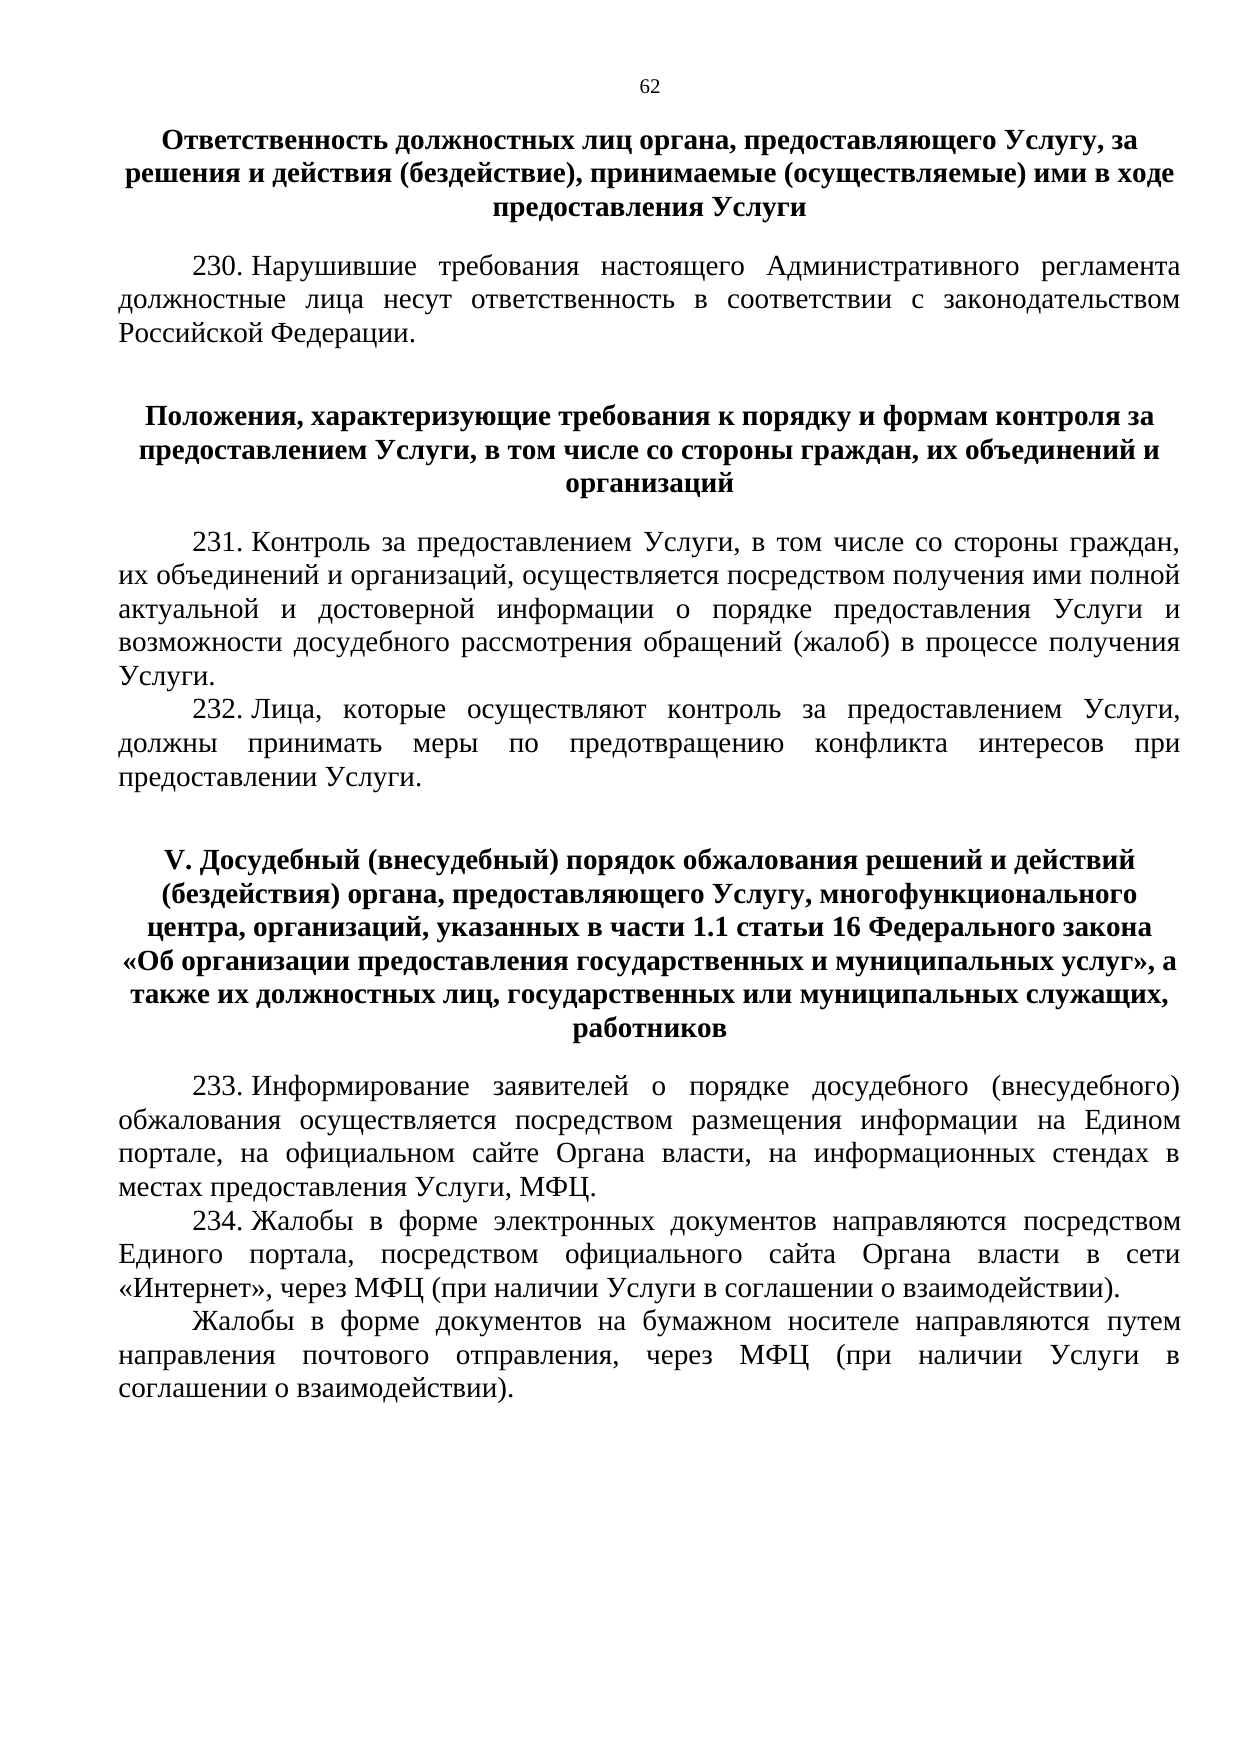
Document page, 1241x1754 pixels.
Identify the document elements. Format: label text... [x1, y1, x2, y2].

list Контроль за предоставлением Услуги, в том числе со стороны граждан, их объединений и организаций, осуществляется посредством получения ими полной актуальной и достоверной информации о порядке предоставления Услуги и возможности досудебного рассмотрения обращений (жалоб) в процессе получения Услуги. [118, 524, 1181, 692]
text Жалобы в форме документов на бумажном носителе направляются путем направления почтового отправления, через МФЦ (при наличии Услуги в соглашении о взаимодействии). [118, 1303, 1181, 1404]
text Положения, характеризующие требования к порядку и формам контроля за предоставлением Услуги, в том числе со стороны граждан, их объединений и организаций [118, 398, 1181, 499]
list Жалобы в форме электронных документов направляются посредством Единого портала, посредством официального сайта Органа власти в сети «Интернет», через МФЦ (при наличии Услуги в соглашении о взаимодействии). [118, 1203, 1181, 1303]
text Ответственность должностных лиц органа, предоставляющего Услугу, за решения и действия (бездействие), принимаемые (осуществляемые) ими в ходе предоставления Услуги [118, 122, 1181, 223]
text V. Досудебный (внесудебный) порядок обжалования решений и действий (бездействия) органа, предоставляющего Услугу, многофункционального центра, организаций, указанных в части 1.1 статьи 16 Федерального закона «Об организации предоставления государственных и муниципальных услуг», а также их должностных лиц, государственных или муниципальных служащих, работников [118, 842, 1181, 1043]
list Нарушившие требования настоящего Административного регламента должностные лица несут ответственность в соответствии с законодательством Российской Федерации. [118, 248, 1181, 348]
list Информирование заявителей о порядке досудебного (внесудебного) обжалования осуществляется посредством размещения информации на Едином портале, на официальном сайте Органа власти, на информационных стендах в местах предоставления Услуги, МФЦ. [118, 1068, 1181, 1203]
list Лица, которые осуществляют контроль за предоставлением Услуги, должны принимать меры по предотвращению конфликта интересов при предоставлении Услуги. [118, 692, 1181, 792]
